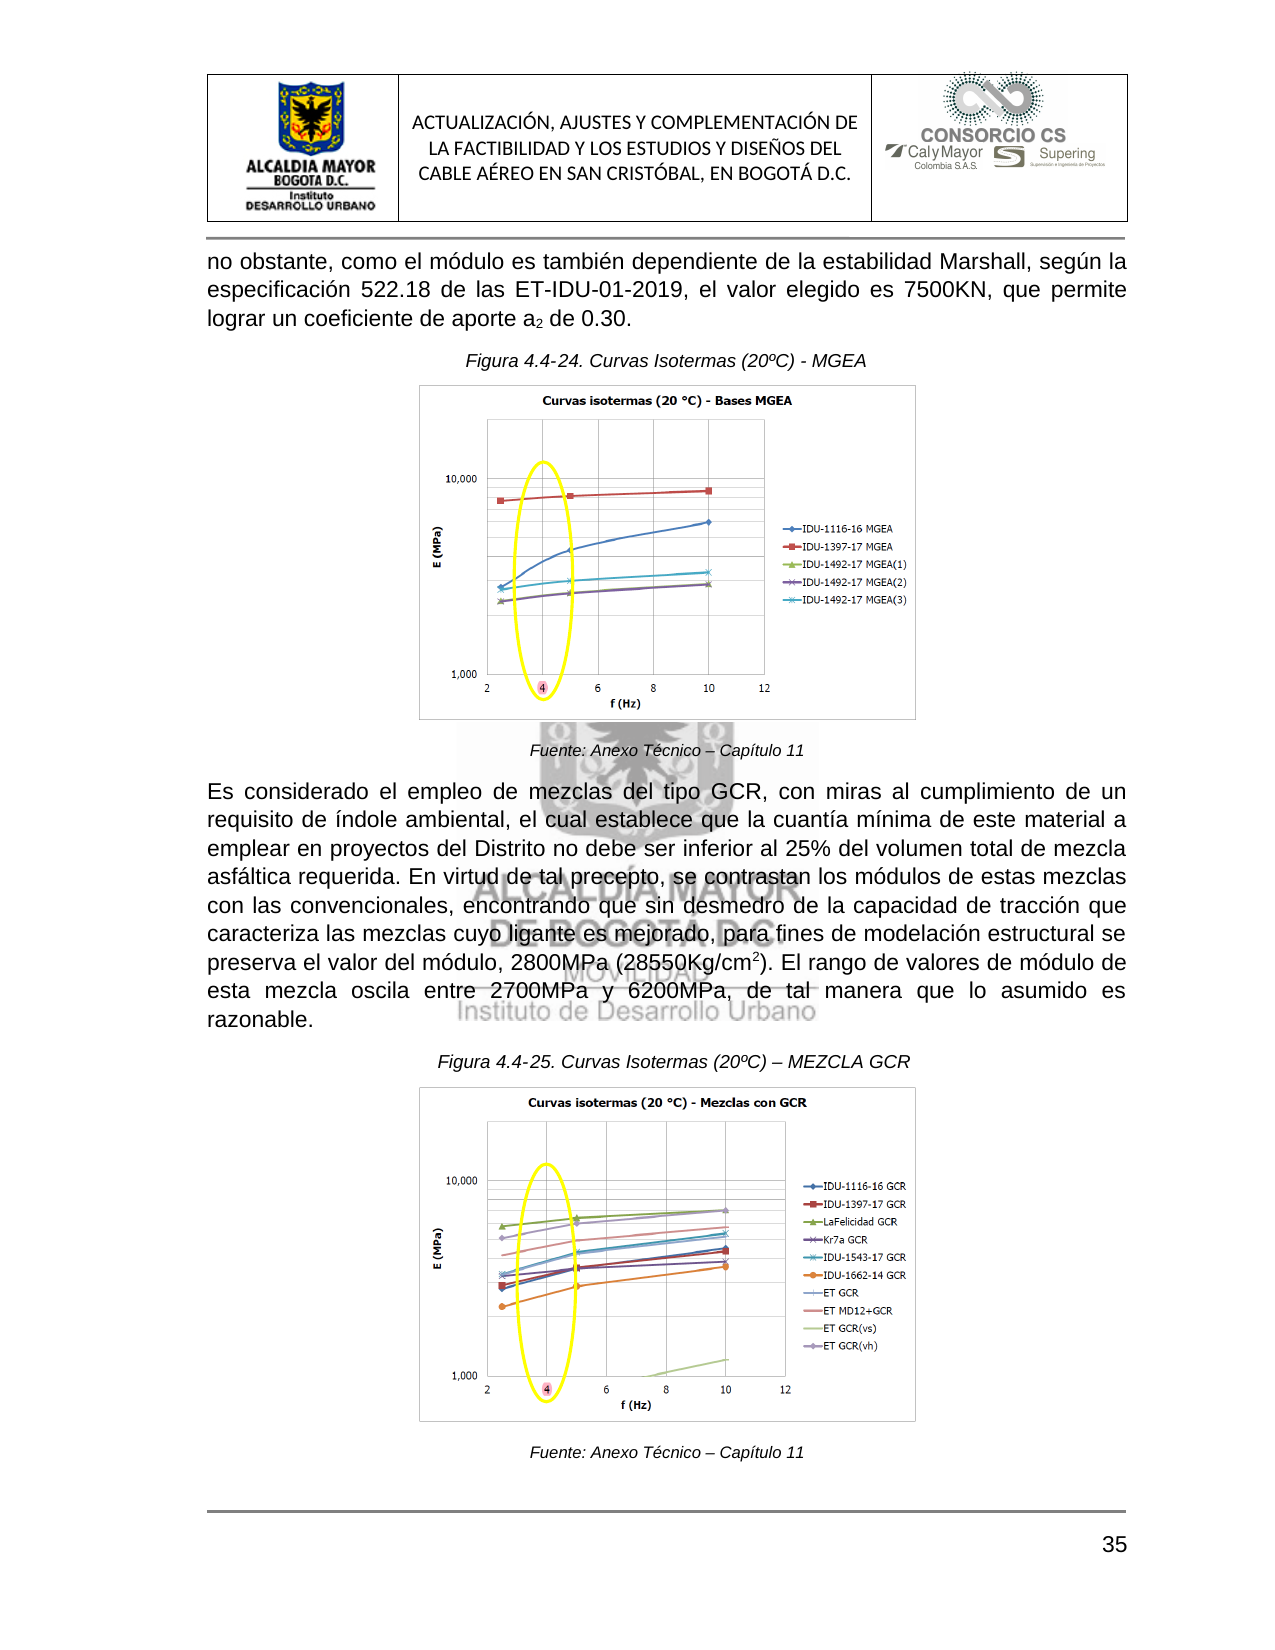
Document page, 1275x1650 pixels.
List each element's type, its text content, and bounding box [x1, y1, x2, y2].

text Fuente: Anexo Técnico – Capítulo 11 [207, 1443, 1127, 1462]
picture [416, 1084, 918, 1425]
text Es considerado el empleo de mezclas del tipo GCR, con miras al cumplimiento de un requisito de índole ambiental, el cual establece que la cuantía mínima de este material a emplear en proyectos del Distrito no debe ser inferior al 25% del volumen total de mezcla asfáltica requerida. En virtud de tal precepto, se contrastan los módulos de estas mezclas con las convencionales, encontrando que sin desmedro de la capacidad de tracción que caracteriza las mezclas cuyo ligante es mejorado, para fines de modelación estructural se preserva el valor del módulo, 2800MPa (28550Kg/cm2). El rango de valores de módulo de esta mezcla oscila entre 2700MPa y 6200MPa, de tal manera que lo asumido es razonable. [207, 778, 1127, 1032]
text Fuente: Anexo Técnico – Capítulo 11 [207, 741, 1127, 760]
picture [885, 75, 1106, 170]
picture [416, 383, 918, 722]
picture [918, 70, 1068, 74]
